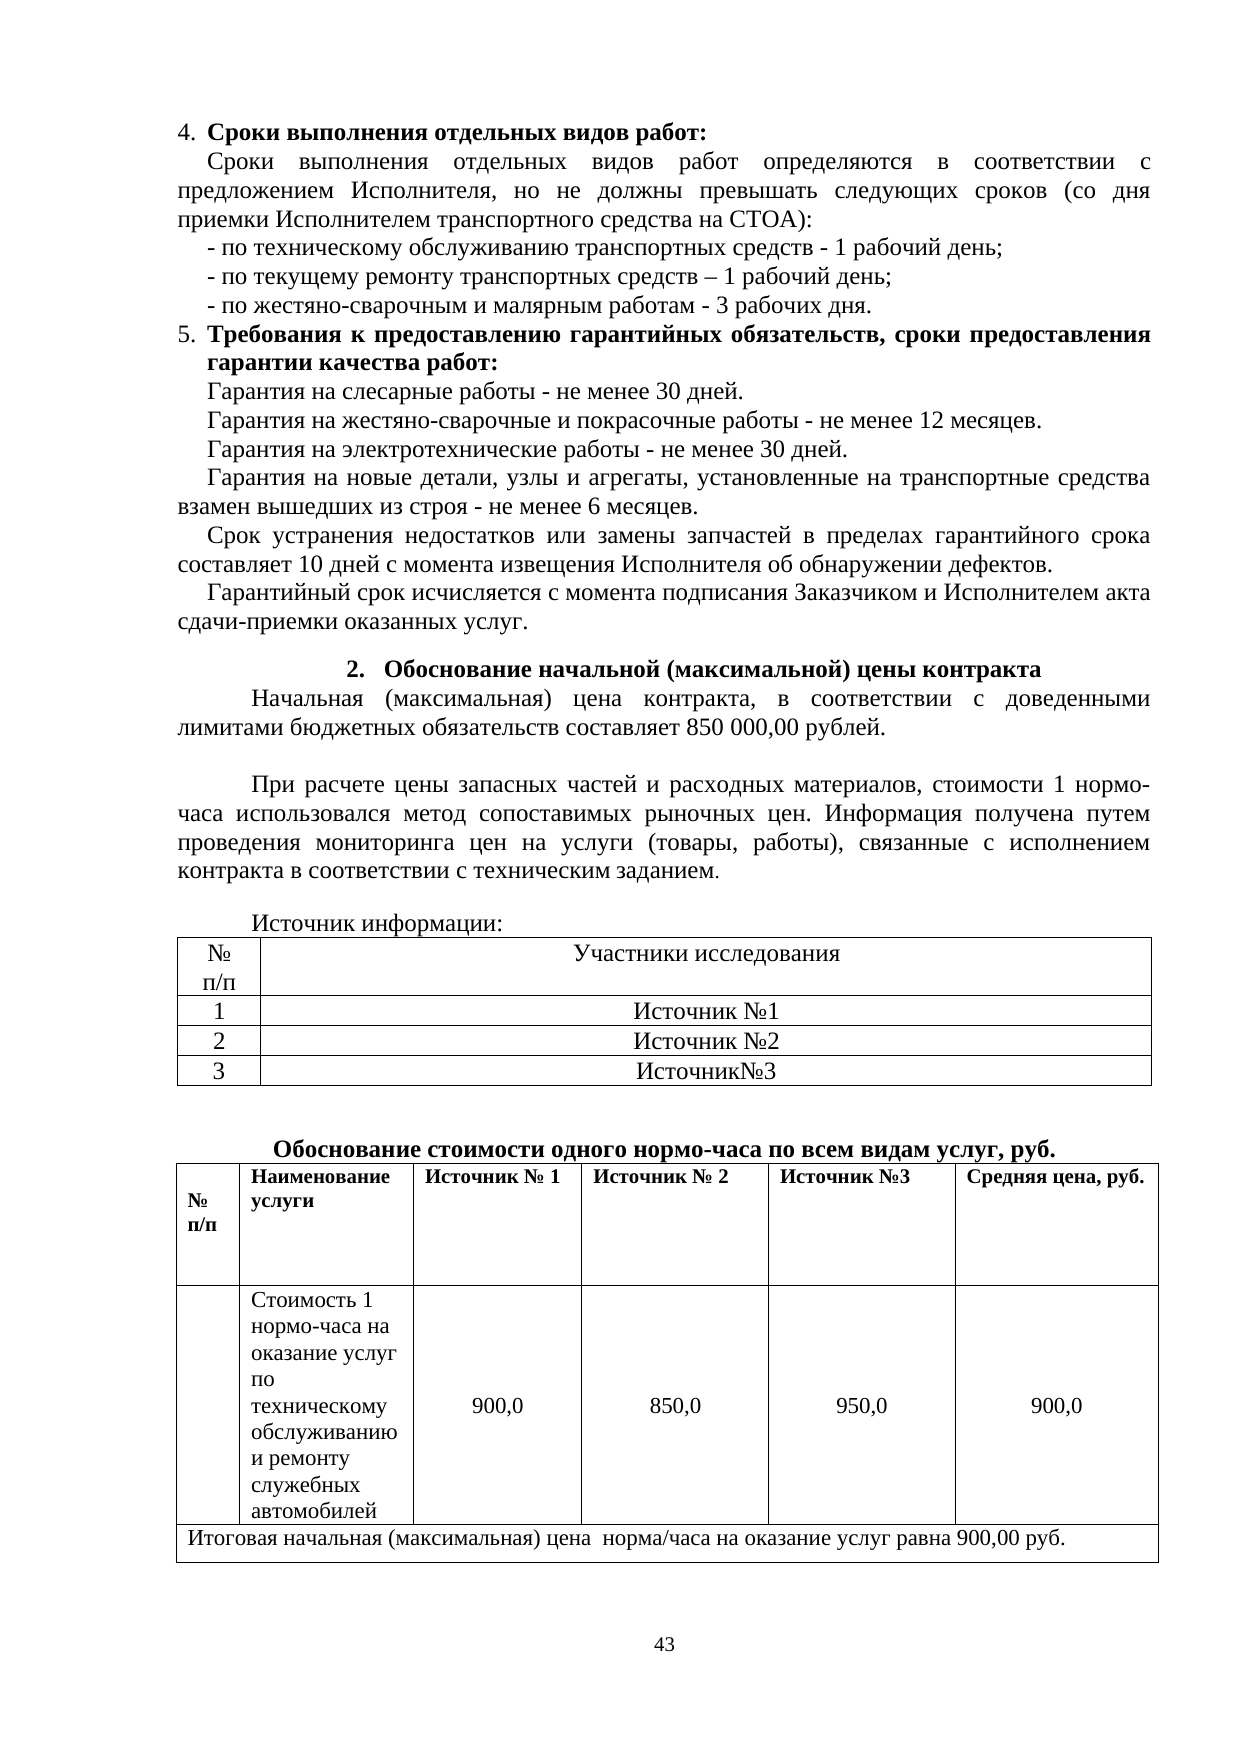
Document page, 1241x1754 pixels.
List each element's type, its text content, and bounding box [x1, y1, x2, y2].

table_cell 850,0 [582, 1286, 768, 1523]
text Сроки выполнения отдельных видов работ определяются в соответствии с предложением Исполнителя, но не должны превышать следующих сроков (со дня приемки Исполнителем транспортного средства на СТОА): [177, 146, 1152, 232]
text Гарантия на электротехнические работы - не менее 30 дней. [177, 434, 1152, 462]
table_header Наименование услуги [240, 1164, 413, 1285]
table_cell 2 [178, 1026, 260, 1055]
table_cell Источник №1 [261, 996, 1151, 1025]
text - по техническому обслуживанию транспортных средств - 1 рабочий день; [177, 232, 1152, 261]
text Гарантия на жестяно-сварочные и покрасочные работы - не менее 12 месяцев. [177, 405, 1152, 434]
list Обоснование начальной (максимальной) цены контракта [236, 654, 1152, 683]
text Начальная (максимальная) цена контракта, в соответствии с доведенными лимитами бюджетных обязательств составляет 850 000,00 рублей. [177, 683, 1152, 740]
text Срок устранения недостатков или замены запчастей в пределах гарантийного срока составляет 10 дней с момента извещения Исполнителя об обнаружении дефектов. [177, 520, 1152, 577]
table_header Источник №3 [769, 1164, 955, 1285]
table_header Участники исследования [261, 938, 1151, 995]
table_header № п/п [178, 938, 260, 995]
list Требования к предоставлению гарантийных обязательств, сроки предоставления гарантии качества работ: [177, 319, 1152, 376]
table_cell Стоимость 1 нормо-часа на оказание услуг по техническому обслуживанию и ремонту служебных автомобилей [240, 1286, 413, 1523]
table_cell Источник№3 [261, 1056, 1151, 1085]
table_header № п/п [177, 1164, 239, 1285]
text При расчете цены запасных частей и расходных материалов, стоимости 1 нормо-часа использовался метод сопоставимых рыночных цен. Информация получена путем проведения мониторинга цен на услуги (товары, работы), связанные с исполнением контракта в соответствии с техническим заданием. [177, 769, 1152, 884]
text - по текущему ремонту транспортных средств – 1 рабочий день; [177, 261, 1152, 290]
text Гарантия на слесарные работы - не менее 30 дней. [177, 376, 1152, 405]
text Гарантия на новые детали, узлы и агрегаты, установленные на транспортные средства взамен вышедших из строя - не менее 6 месяцев. [177, 462, 1152, 520]
list Сроки выполнения отдельных видов работ: [177, 117, 1152, 146]
text Источник информации: [177, 908, 1152, 937]
text Гарантийный срок исчисляется с момента подписания Заказчиком и Исполнителем акта сдачи-приемки оказанных услуг. [177, 577, 1152, 635]
table_header Источник № 2 [582, 1164, 768, 1285]
table_cell Итоговая начальная (максимальная) цена норма/часа на оказание услуг равна 900,00 руб. [177, 1525, 1158, 1562]
table_header Источник № 1 [414, 1164, 581, 1285]
table_cell Источник №2 [261, 1026, 1151, 1055]
table_cell [177, 1286, 239, 1523]
table_cell 900,0 [414, 1286, 581, 1523]
text - по жестяно-сварочным и малярным работам - 3 рабочих дня. [177, 290, 1152, 319]
table_cell 1 [178, 996, 260, 1025]
table_cell 3 [178, 1056, 260, 1085]
table_cell 950,0 [769, 1286, 955, 1523]
table_header Средняя цена, руб. [956, 1164, 1158, 1285]
text Обоснование стоимости одного нормо-часа по всем видам услуг, руб. [177, 1134, 1152, 1163]
table_cell 900,0 [956, 1286, 1158, 1523]
